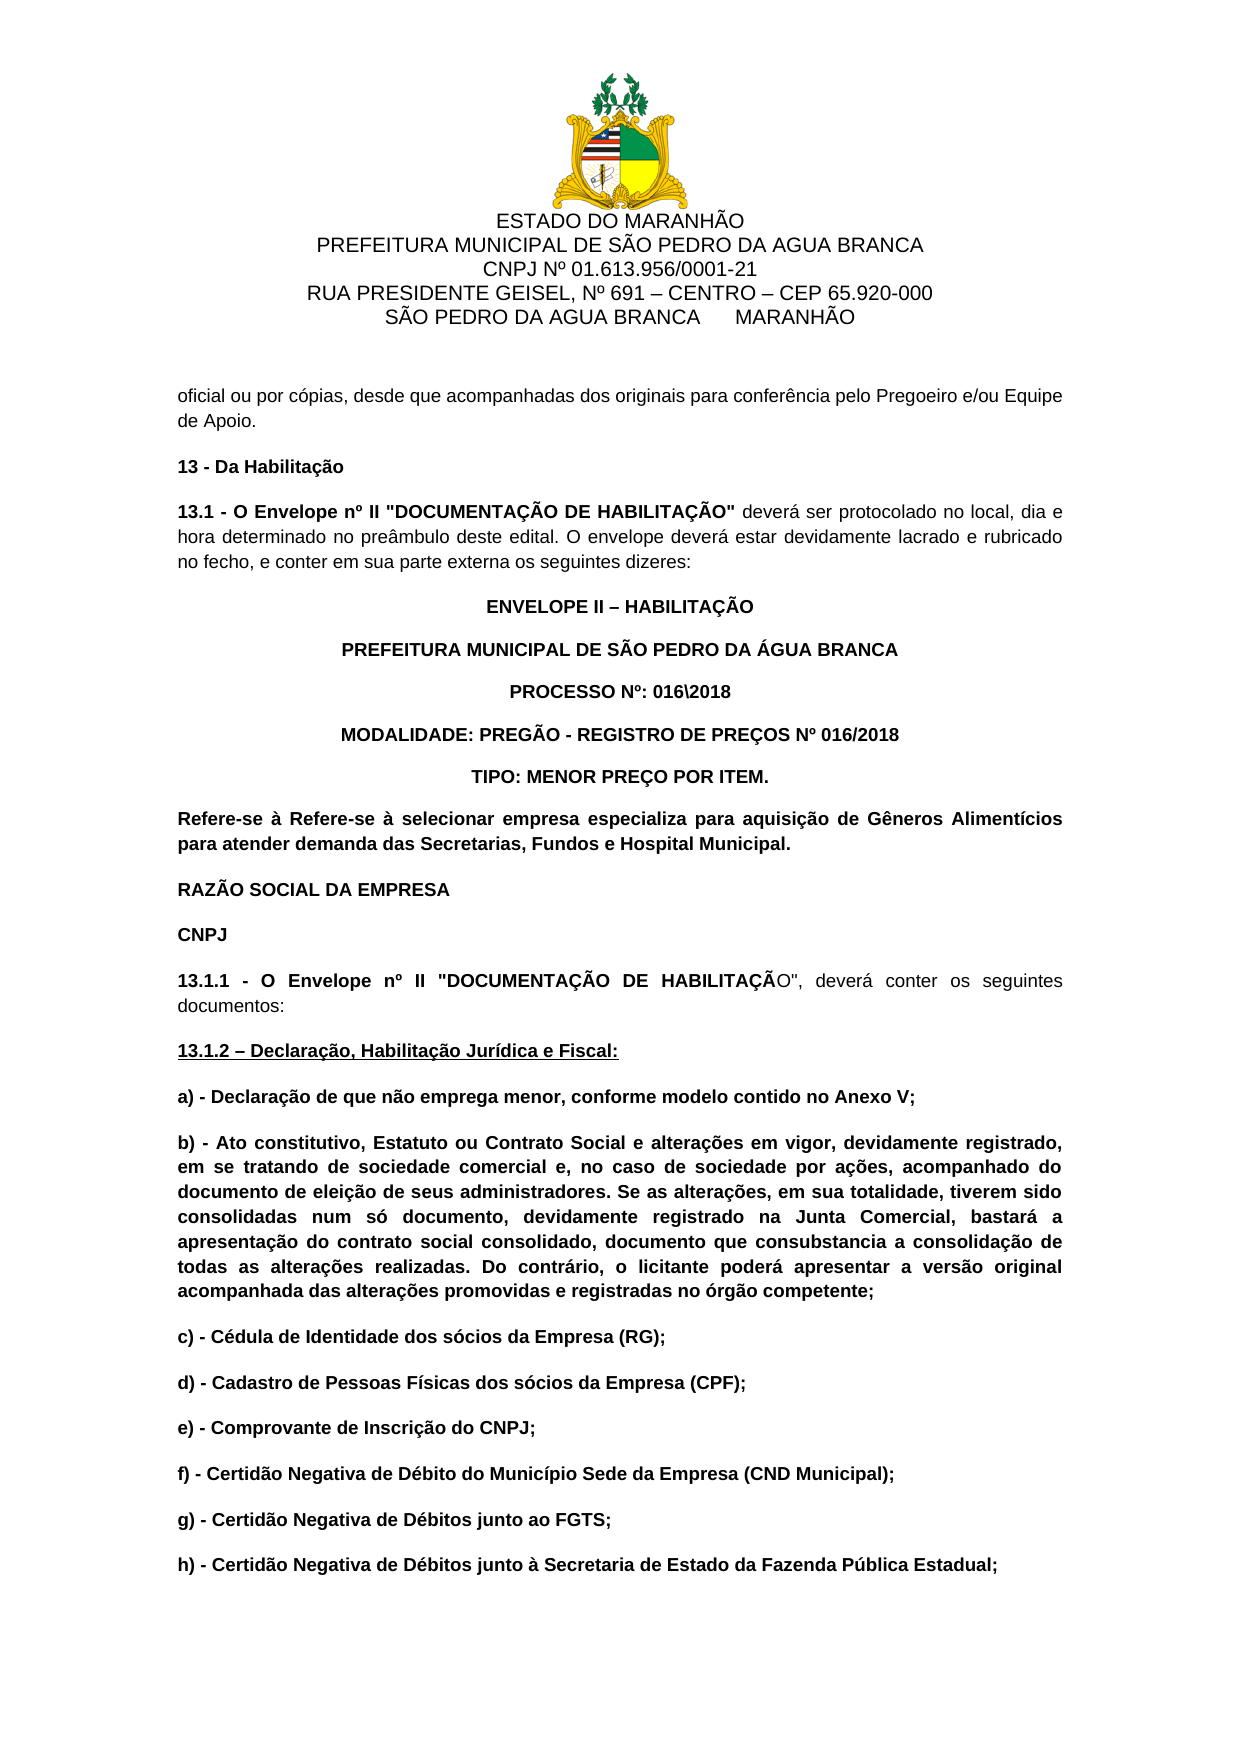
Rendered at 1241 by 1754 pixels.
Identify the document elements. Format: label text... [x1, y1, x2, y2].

text 13.1.1 - O Envelope nº II "DOCUMENTAÇÃO DE HABILITAÇÃO", deverá conter os seguintes documentos: [177, 970, 1063, 1016]
text f) - Certidão Negativa de Débito do Município Sede da Empresa (CND Municipal); [177, 1463, 1063, 1484]
text 13 - Da Habilitação [177, 455, 1063, 477]
picture [552, 73, 688, 210]
text CNPJ [177, 924, 1063, 946]
text TIPO: MENOR PREÇO POR ITEM. [177, 766, 1063, 787]
text e) - Comprovante de Inscrição do CNPJ; [177, 1417, 1063, 1439]
text Refere-se à Refere-se à selecionar empresa especializa para aquisição de Gêneros Alimentícios para atender demanda das Secretarias, Fundos e Hospital Municipal. [177, 808, 1063, 854]
text RAZÃO SOCIAL DA EMPRESA [177, 879, 1063, 900]
text PREFEITURA MUNICIPAL DE SÃO PEDRO DA ÁGUA BRANCA [177, 639, 1063, 660]
text h) - Certidão Negativa de Débitos junto à Secretaria de Estado da Fazenda Pública Estadual; [177, 1554, 1063, 1576]
text b) - Ato constitutivo, Estatuto ou Contrato Social e alterações em vigor, devidamente registrado, em se tratando de sociedade comercial e, no caso de sociedade por ações, acompanhado do documento de eleição de seus administradores. Se as alterações, em sua totalidade, tiverem sido consolidadas num só documento, devidamente registrado na Junta Comercial, bastará a apresentação do contrato social consolidado, documento que consubstancia a consolidação de todas as alterações realizadas. Do contrário, o licitante poderá apresentar a versão original acompanhada das alterações promovidas e registradas no órgão competente; [177, 1132, 1063, 1302]
text PROCESSO Nº: 016\2018 [177, 681, 1063, 703]
text g) - Certidão Negativa de Débitos junto ao FGTS; [177, 1508, 1063, 1530]
text d) - Cadastro de Pessoas Físicas dos sócios da Empresa (CPF); [177, 1372, 1063, 1393]
text ENVELOPE II – HABILITAÇÃO [177, 596, 1063, 618]
text a) - Declaração de que não emprega menor, conforme modelo contido no Anexo V; [177, 1086, 1063, 1107]
text 13.1.2 – Declaração, Habilitação Jurídica e Fiscal: [177, 1040, 1063, 1062]
text 13.1 - O Envelope nº II "DOCUMENTAÇÃO DE HABILITAÇÃO" deverá ser protocolado no local, dia e hora determinado no preâmbulo deste edital. O envelope deverá estar devidamente lacrado e rubricado no fecho, e conter em sua parte externa os seguintes dizeres: [177, 501, 1063, 572]
text MODALIDADE: PREGÃO - REGISTRO DE PREÇOS Nº 016/2018 [177, 723, 1063, 745]
text c) - Cédula de Identidade dos sócios da Empresa (RG); [177, 1326, 1063, 1347]
